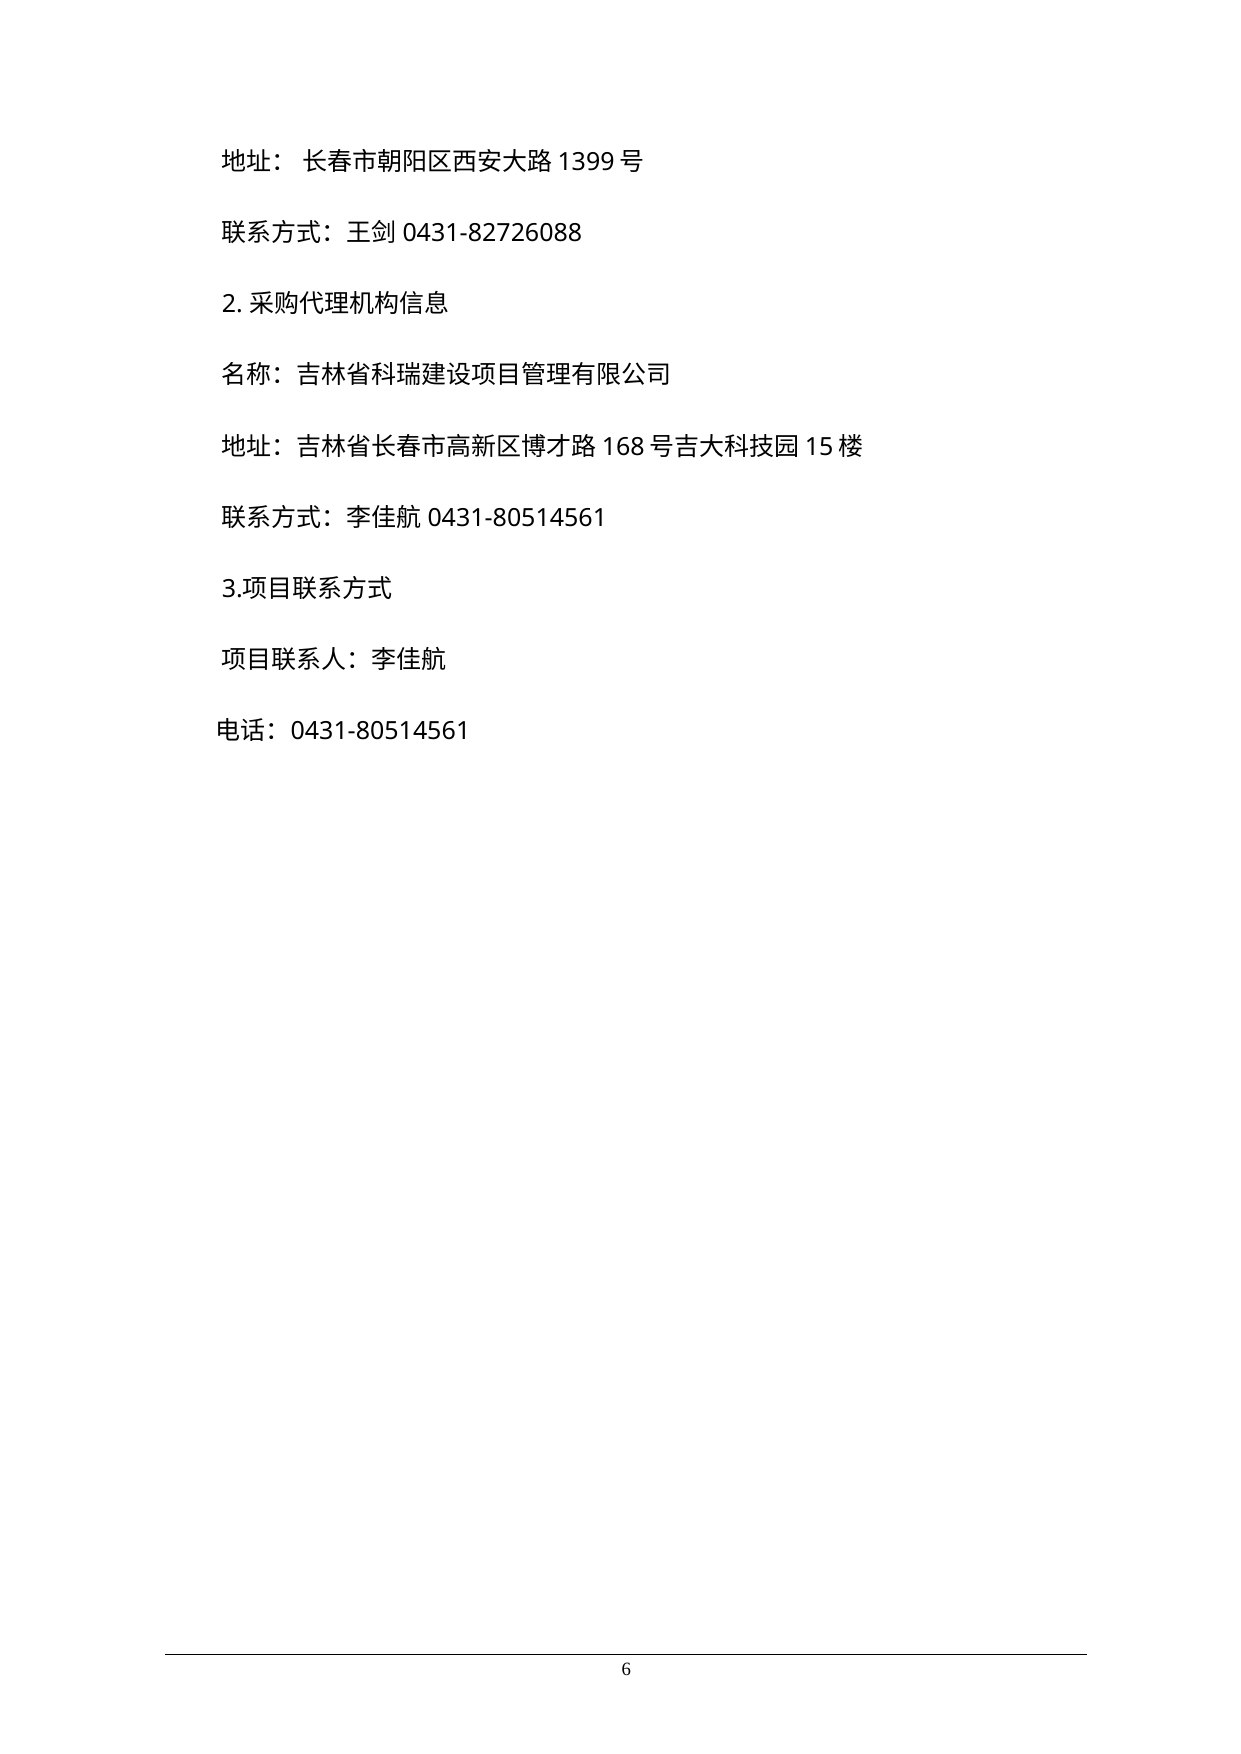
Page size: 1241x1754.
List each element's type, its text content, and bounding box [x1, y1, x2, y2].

text 联系方式：王剑 0431-82726088 [165, 213, 1087, 249]
text 2. 采购代理机构信息 [165, 284, 1087, 320]
text 地址： 长春市朝阳区西安大路1399号 [165, 142, 1087, 178]
text 项目联系人：李佳航 [165, 639, 1087, 675]
text 3.项目联系方式 [165, 568, 1087, 604]
text 名称：吉林省科瑞建设项目管理有限公司 [165, 355, 1087, 391]
text 联系方式：李佳航 0431-80514561 [165, 497, 1087, 533]
text 电话：0431-80514561 [165, 710, 1087, 746]
text 地址：吉林省长春市高新区博才路168号吉大科技园15楼 [165, 426, 1087, 462]
